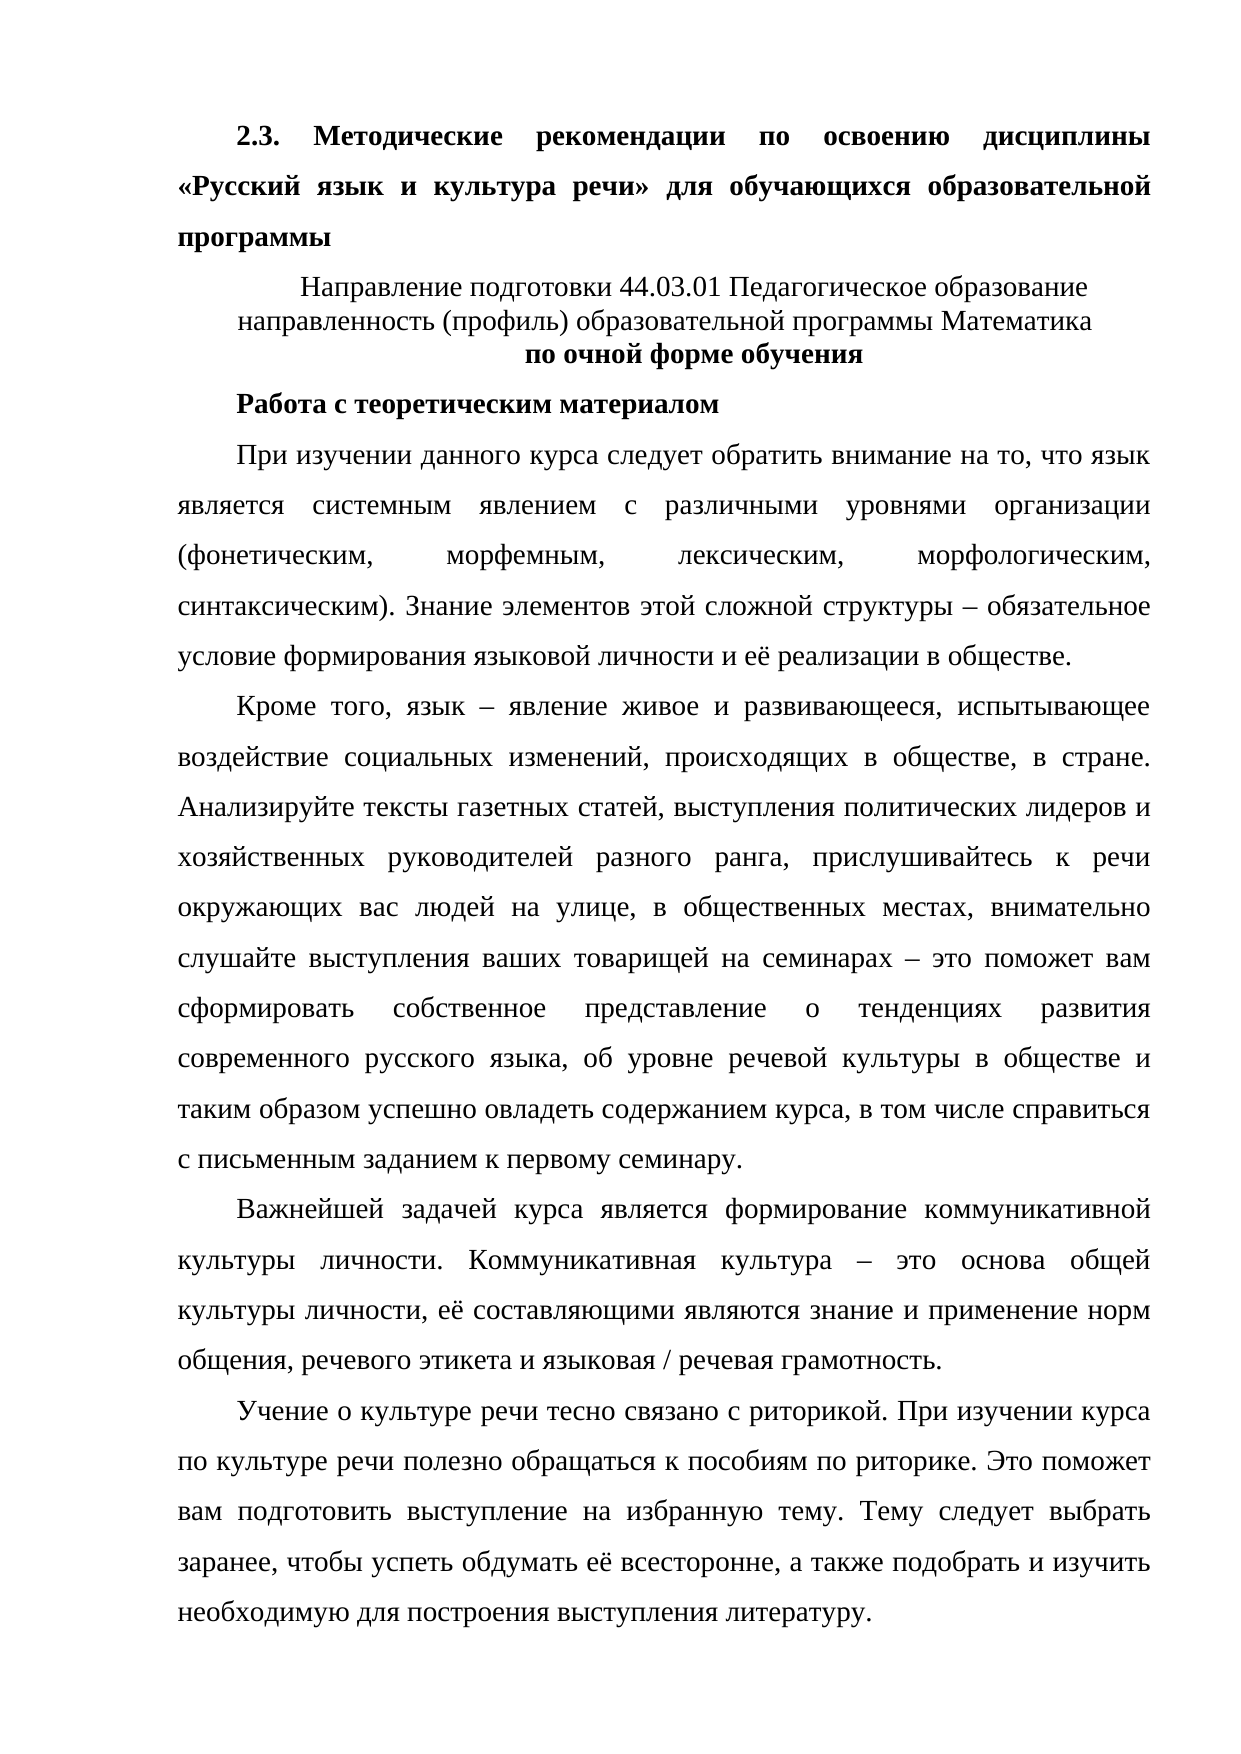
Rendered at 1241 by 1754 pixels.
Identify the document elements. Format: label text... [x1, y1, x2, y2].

text 2.3. Методические рекомендации по освоению дисциплины «Русский язык и культура речи» для обучающихся образовательной программы [177, 118, 1152, 252]
text Работа с теоретическим материалом [177, 386, 1152, 420]
text по очной форме обучения [177, 336, 1152, 370]
text Направление подготовки 44.03.01 Педагогическое образование направленность (профиль) образовательной программы Математика [177, 269, 1152, 336]
text При изучении данного курса следует обратить внимание на то, что язык является системным явлением с различными уровнями организации (фонетическим, морфемным, лексическим, морфологическим, синтаксическим). Знание элементов этой сложной структуры – обязательное условие формирования языковой личности и её реализации в обществе. [177, 437, 1152, 672]
text Важнейшей задачей курса является формирование коммуникативной культуры личности. Коммуникативная культура – это основа общей культуры личности, её составляющими являются знание и применение норм общения, речевого этикета и языковая / речевая грамотность. [177, 1191, 1152, 1376]
text Кроме того, язык – явление живое и развивающееся, испытывающее воздействие социальных изменений, происходящих в обществе, в стране. Анализируйте тексты газетных статей, выступления политических лидеров и хозяйственных руководителей разного ранга, прислушивайтесь к речи окружающих вас людей на улице, в общественных местах, внимательно слушайте выступления ваших товарищей на семинарах – это поможет вам сформировать собственное представление о тенденциях развития современного русского языка, об уровне речевой культуры в обществе и таким образом успешно овладеть содержанием курса, в том числе справиться с письменным заданием к первому семинару. [177, 688, 1152, 1175]
text Учение о культуре речи тесно связано с риторикой. При изучении курса по культуре речи полезно обращаться к пособиям по риторике. Это поможет вам подготовить выступление на избранную тему. Тему следует выбрать заранее, чтобы успеть обдумать её всесторонне, а также подобрать и изучить необходимую для построения выступления литературу. [177, 1393, 1152, 1627]
